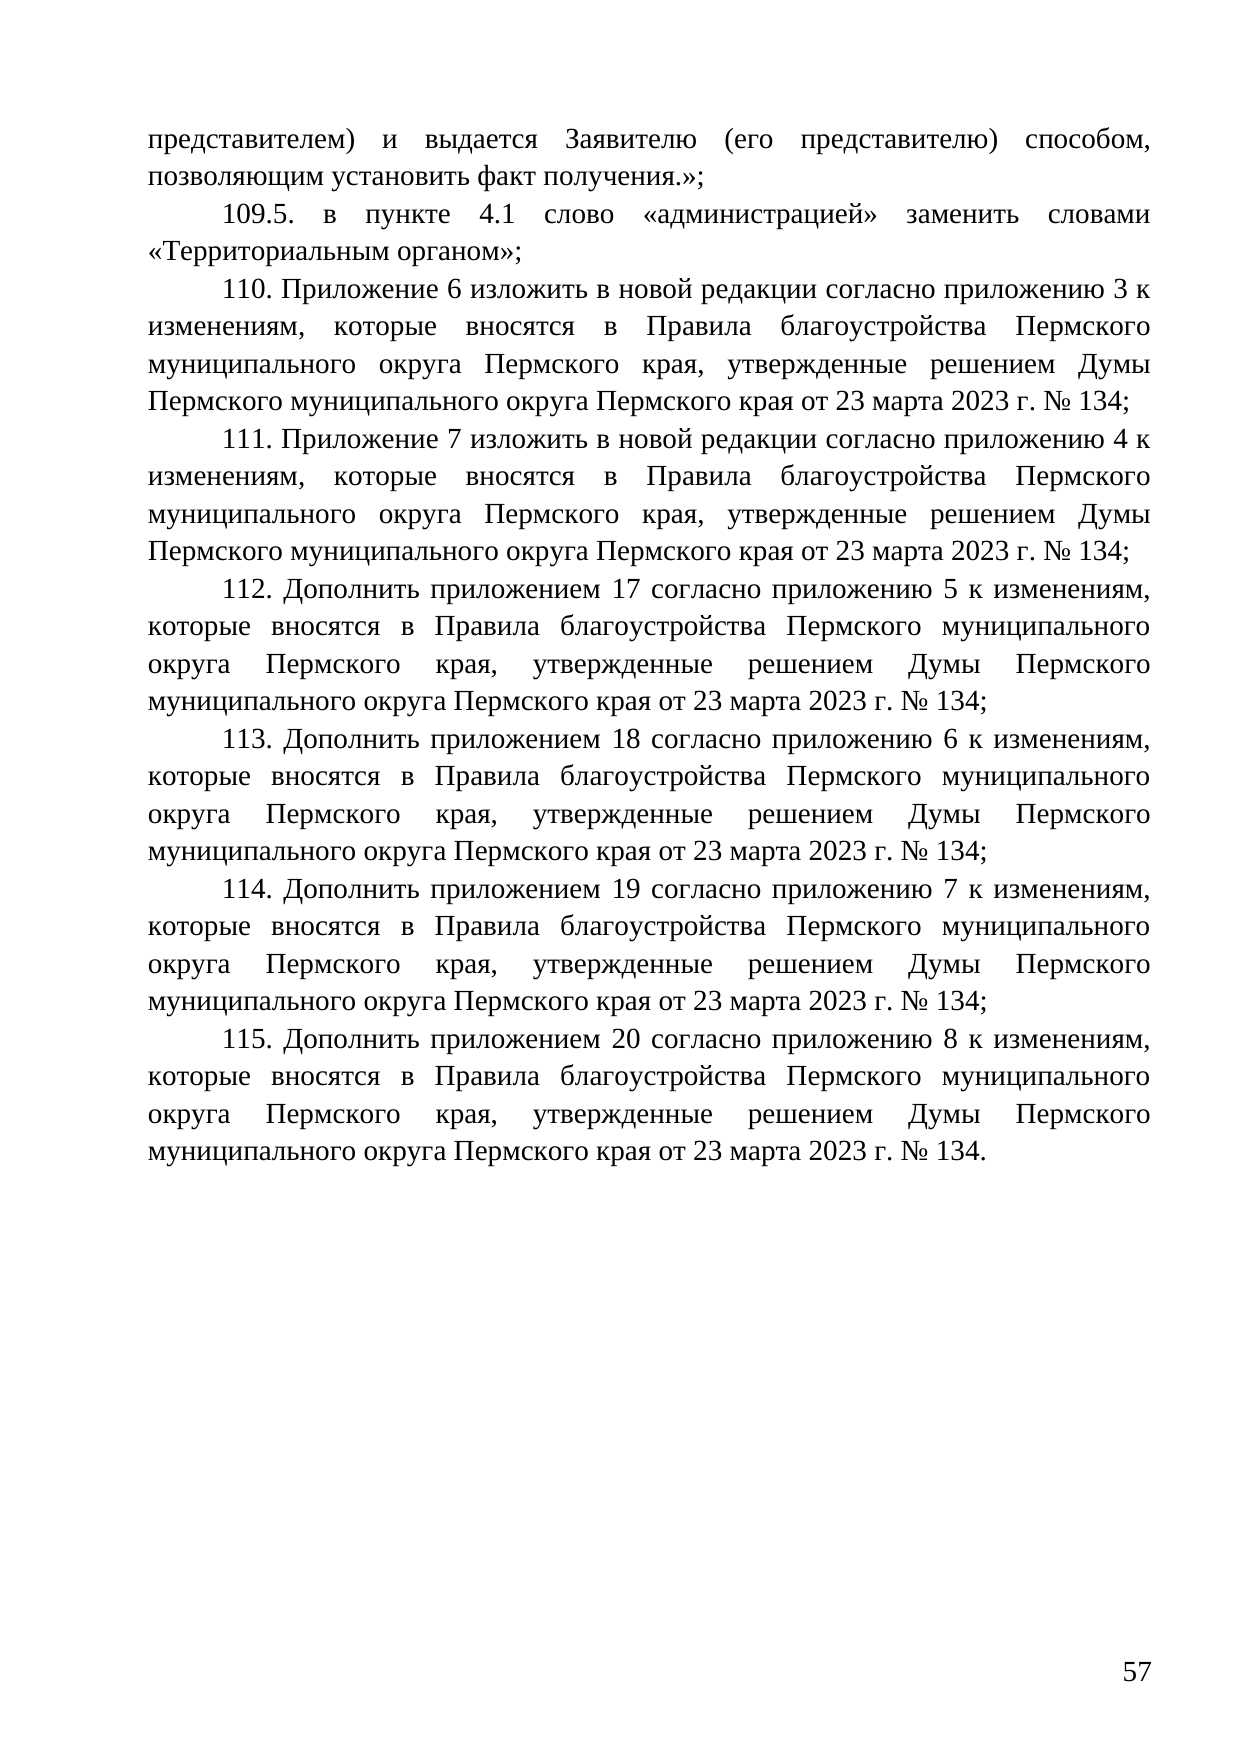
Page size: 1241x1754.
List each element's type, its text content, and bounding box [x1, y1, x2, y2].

text 110. Приложение 6 изложить в новой редакции согласно приложению 3 к изменениям, которые вносятся в Правила благоустройства Пермского муниципального округа Пермского края, утвержденные решением Думы Пермского муниципального округа Пермского края от 23 марта 2023 г. № 134; [148, 268, 1152, 418]
text 114. Дополнить приложением 19 согласно приложению 7 к изменениям, которые вносятся в Правила благоустройства Пермского муниципального округа Пермского края, утвержденные решением Думы Пермского муниципального округа Пермского края от 23 марта 2023 г. № 134; [148, 868, 1152, 1018]
text 115. Дополнить приложением 20 согласно приложению 8 к изменениям, которые вносятся в Правила благоустройства Пермского муниципального округа Пермского края, утвержденные решением Думы Пермского муниципального округа Пермского края от 23 марта 2023 г. № 134. [148, 1018, 1152, 1168]
text 111. Приложение 7 изложить в новой редакции согласно приложению 4 к изменениям, которые вносятся в Правила благоустройства Пермского муниципального округа Пермского края, утвержденные решением Думы Пермского муниципального округа Пермского края от 23 марта 2023 г. № 134; [148, 418, 1152, 568]
text 112. Дополнить приложением 17 согласно приложению 5 к изменениям, которые вносятся в Правила благоустройства Пермского муниципального округа Пермского края, утвержденные решением Думы Пермского муниципального округа Пермского края от 23 марта 2023 г. № 134; [148, 568, 1152, 718]
text 113. Дополнить приложением 18 согласно приложению 6 к изменениям, которые вносятся в Правила благоустройства Пермского муниципального округа Пермского края, утвержденные решением Думы Пермского муниципального округа Пермского края от 23 марта 2023 г. № 134; [148, 718, 1152, 868]
text 109.5. в пункте 4.1 слово «администрацией» заменить словами «Территориальным органом»; [148, 193, 1152, 268]
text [148, 118, 1152, 193]
